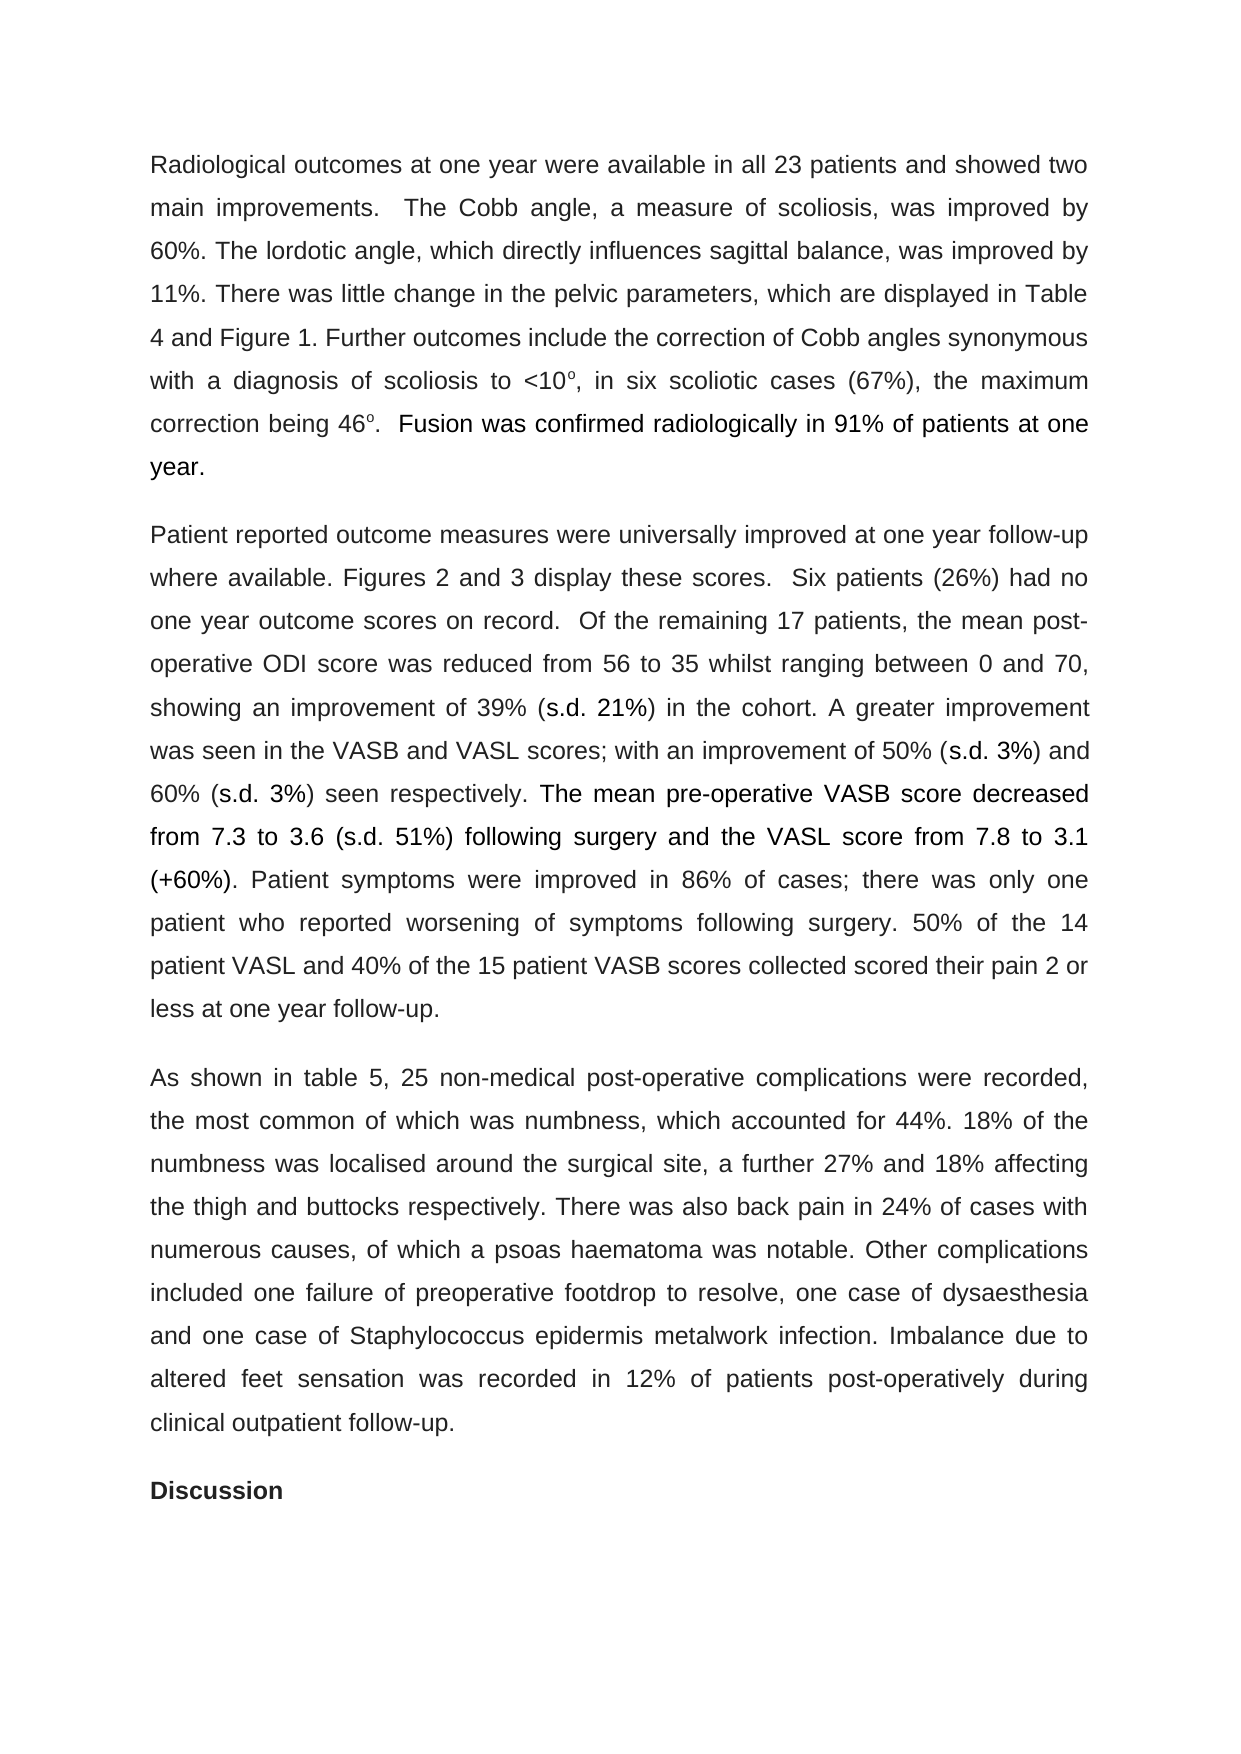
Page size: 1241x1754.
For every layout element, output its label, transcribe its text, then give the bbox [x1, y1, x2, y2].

text Patient reported outcome measures were universally improved at one year follow-up where available. Figures 2 and 3 display these scores. Six patients (26%) had no one year outcome scores on record. Of the remaining 17 patients, the mean post-operative ODI score was reduced from 56 to 35 whilst ranging between 0 and 70, showing an improvement of 39% (s.d. 21%) in the cohort. A greater improvement was seen in the VASB and VASL scores; with an improvement of 50% (s.d. 3%) and 60% (s.d. 3%) seen respectively. The mean pre-operative VASB score decreased from 7.3 to 3.6 (s.d. 51%) following surgery and the VASL score from 7.8 to 3.1 (+60%). Patient symptoms were improved in 86% of cases; there was only one patient who reported worsening of symptoms following surgery. 50% of the 14 patient VASL and 40% of the 15 patient VASB scores collected scored their pain 2 or less at one year follow-up. [150, 520, 1090, 1023]
text As shown in table 5, 25 non-medical post-operative complications were recorded, the most common of which was numbness, which accounted for 44%. 18% of the numbness was localised around the surgical site, a further 27% and 18% affecting the thigh and buttocks respectively. There was also back pain in 24% of cases with numerous causes, of which a psoas haematoma was notable. Other complications included one failure of preoperative footdrop to resolve, one case of dysaesthesia and one case of Staphylococcus epidermis metalwork infection. Imbalance due to altered feet sensation was recorded in 12% of patients post-operatively during clinical outpatient follow-up. [150, 1062, 1090, 1436]
text Discussion [150, 1476, 1090, 1504]
text Radiological outcomes at one year were available in all 23 patients and showed two main improvements. The Cobb angle, a measure of scoliosis, was improved by 60%. The lordotic angle, which directly influences sagittal balance, was improved by 11%. There was little change in the pelvic parameters, which are displayed in Table 4 and Figure 1. Further outcomes include the correction of Cobb angles synonymous with a diagnosis of scoliosis to <10o, in six scoliotic cases (67%), the maximum correction being 46o. Fusion was confirmed radiologically in 91% of patients at one year. [150, 150, 1090, 481]
